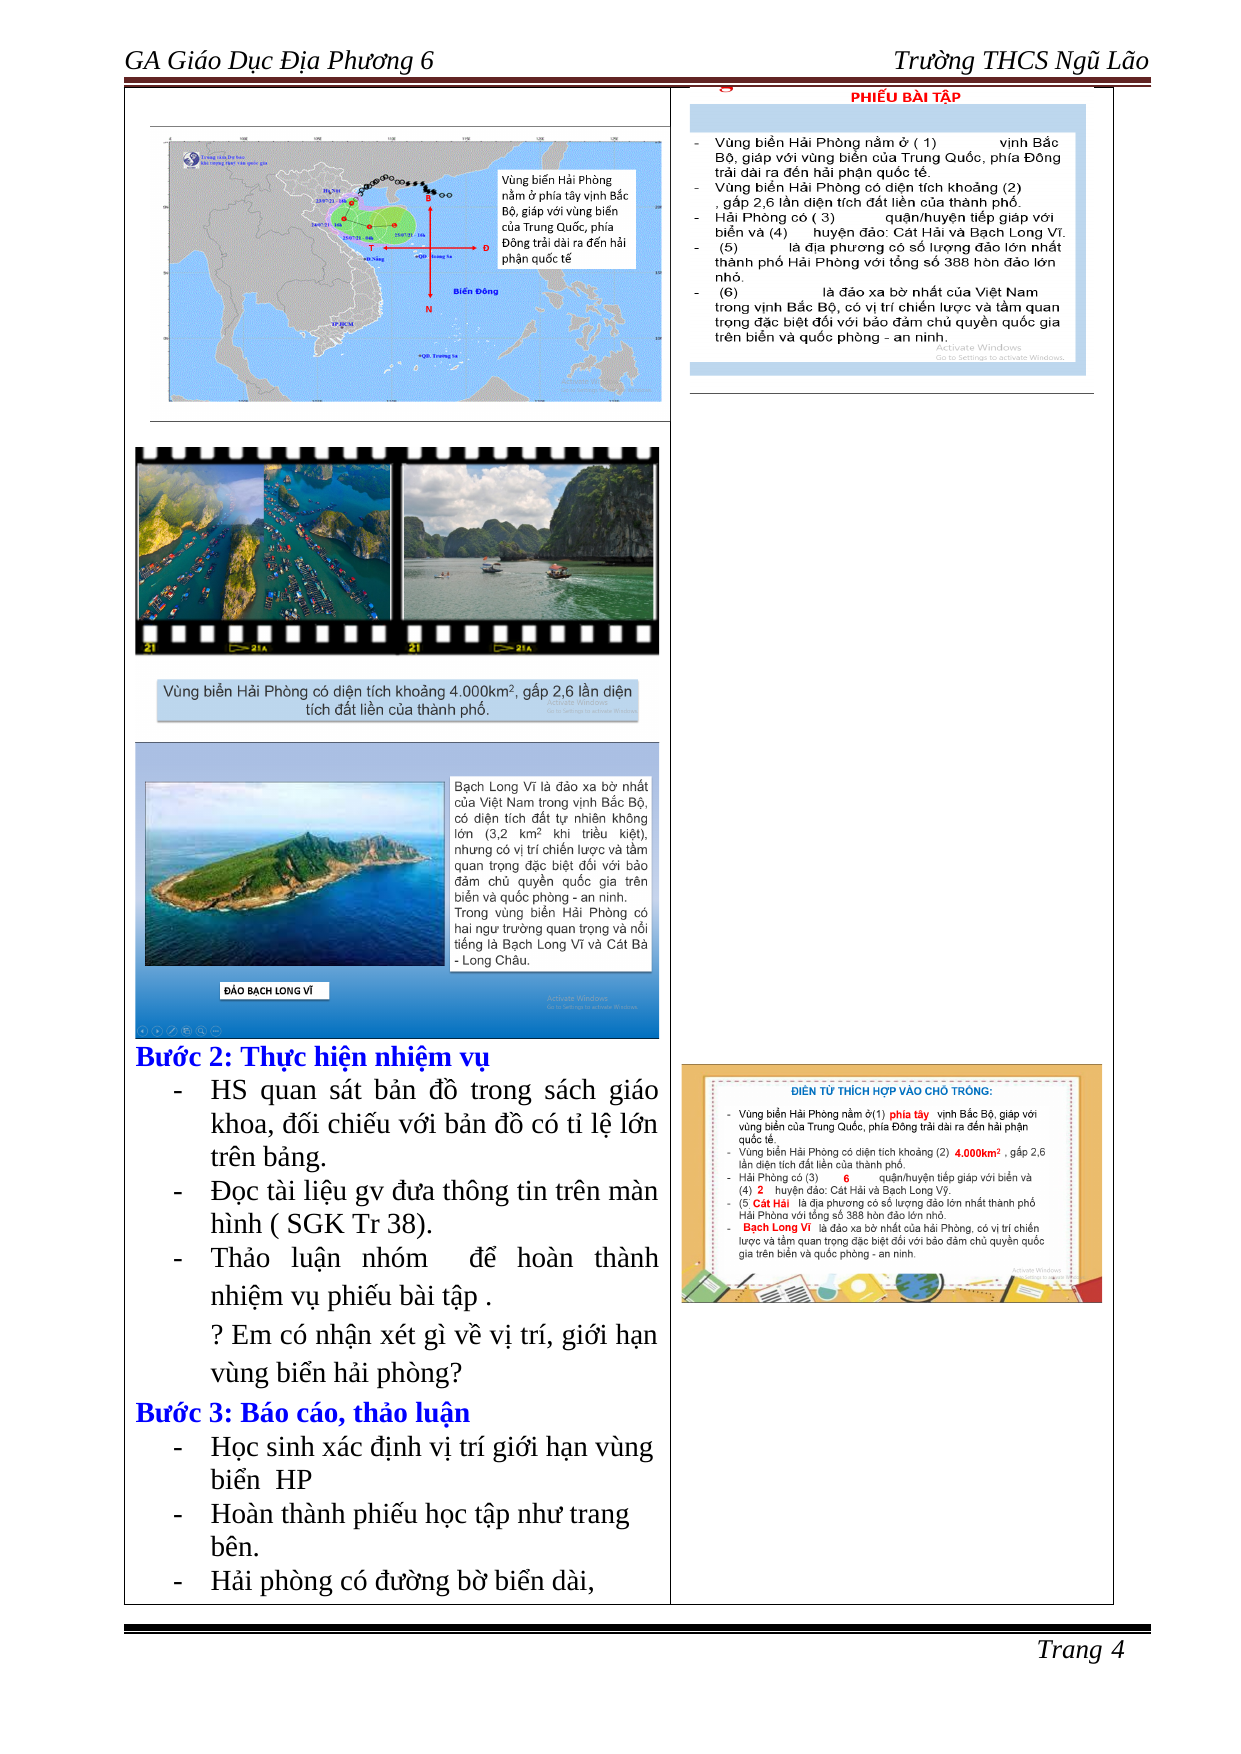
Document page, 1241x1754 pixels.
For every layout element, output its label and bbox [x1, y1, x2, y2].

picture [681, 1064, 1103, 1303]
table_cell [125, 88, 670, 1604]
table_cell [671, 88, 1113, 1604]
picture [689, 87, 1094, 394]
picture [135, 447, 660, 1039]
picture [150, 126, 671, 422]
